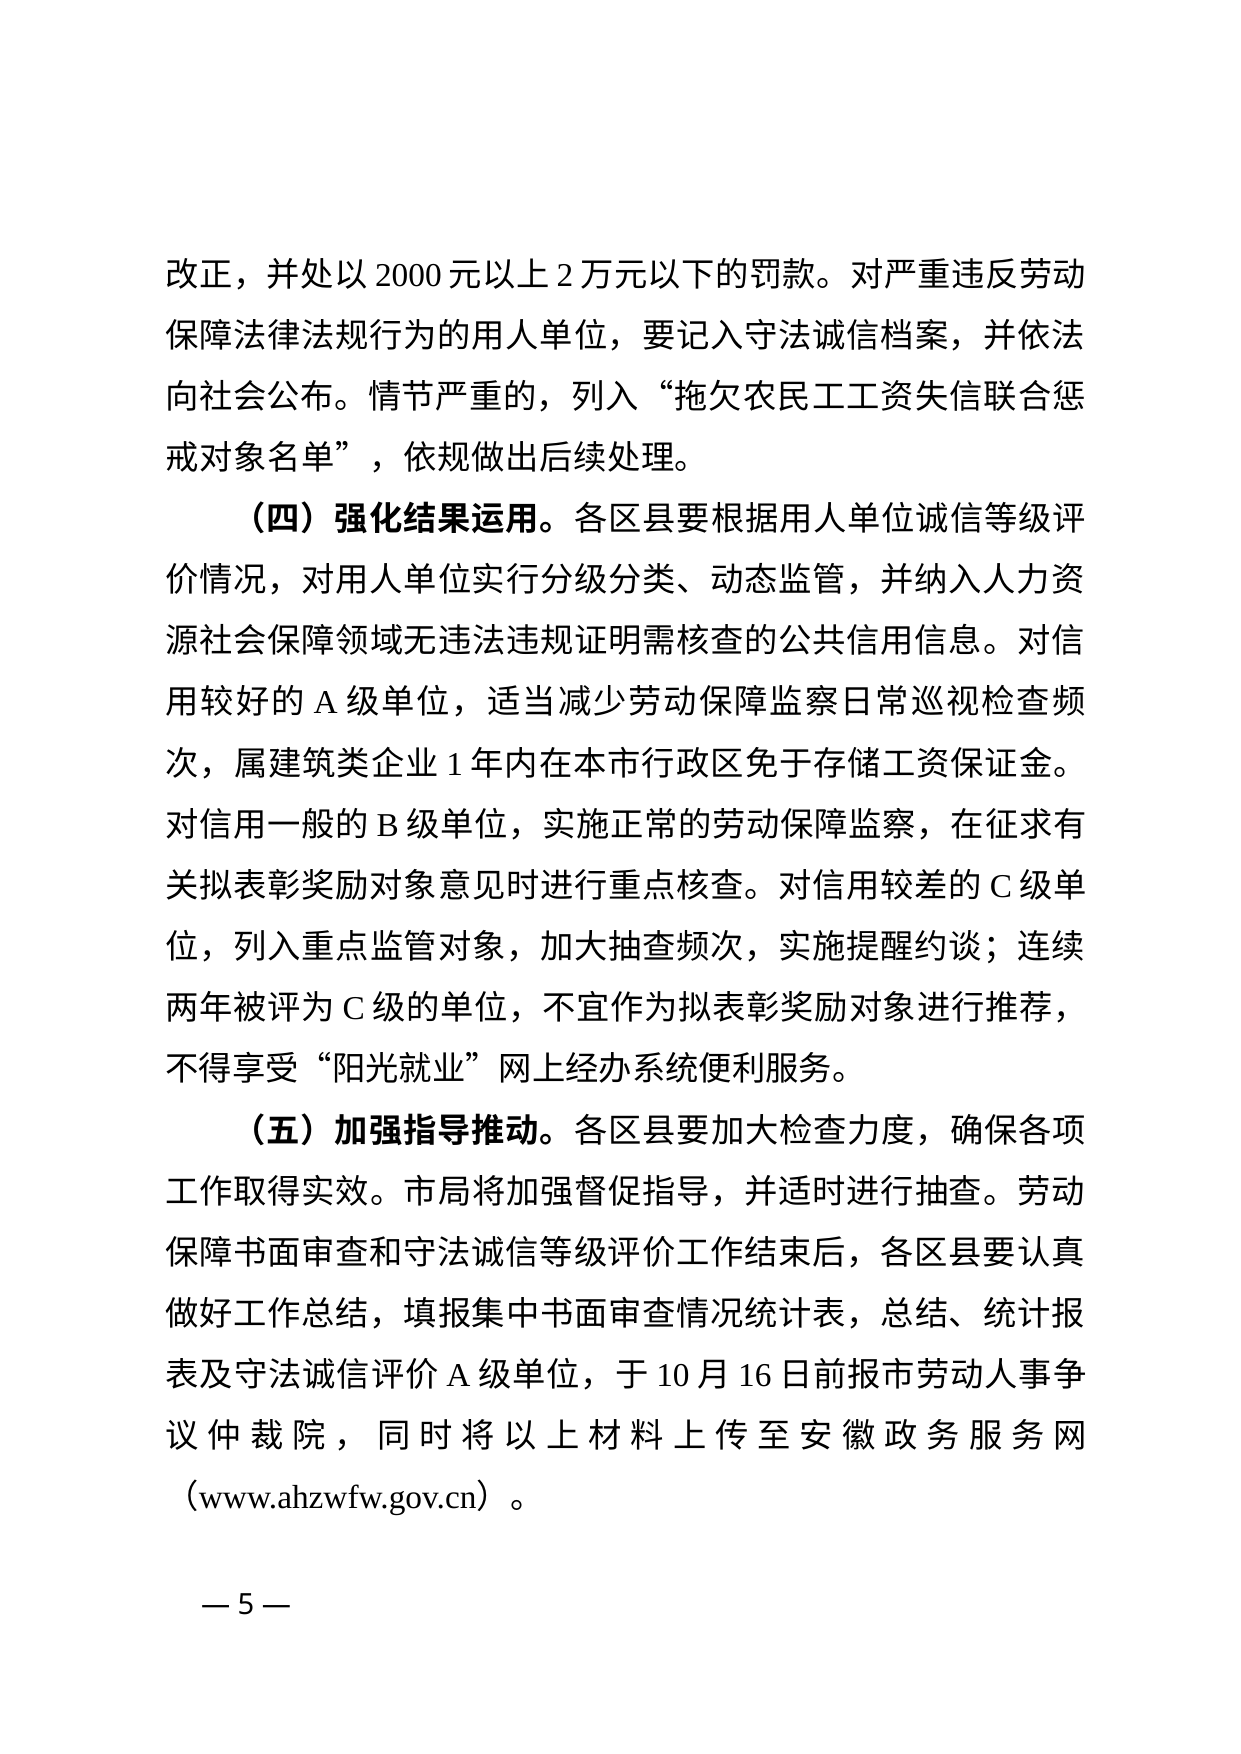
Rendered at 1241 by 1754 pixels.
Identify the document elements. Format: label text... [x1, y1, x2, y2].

text （五）加强指导推动。各区县要加大检查力度，确保各项工作取得实效。市局将加强督促指导，并适时进行抽查。劳动保障书面审查和守法诚信等级评价工作结束后，各区县要认真做好工作总结，填报集中书面审查情况统计表，总结、统计报表及守法诚信评价A级单位，于10月16日前报市劳动人事争议仲裁院，同时将以上材料上传至安徽政务服务网（www.ahzwfw.gov.cn）。 [165, 1097, 1087, 1525]
text （四）强化结果运用。各区县要根据用人单位诚信等级评价情况，对用人单位实行分级分类、动态监管，并纳入人力资源社会保障领域无违法违规证明需核查的公共信用信息。对信用较好的A级单位，适当减少劳动保障监察日常巡视检查频次，属建筑类企业1年内在本市行政区免于存储工资保证金。对信用一般的B级单位，实施正常的劳动保障监察，在征求有关拟表彰奖励对象意见时进行重点核查。对信用较差的C级单位，列入重点监管对象，加大抽查频次，实施提醒约谈；连续两年被评为C级的单位，不宜作为拟表彰奖励对象进行推荐，不得享受“阳光就业”网上经办系统便利服务。 [165, 485, 1087, 1097]
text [165, 241, 1087, 485]
